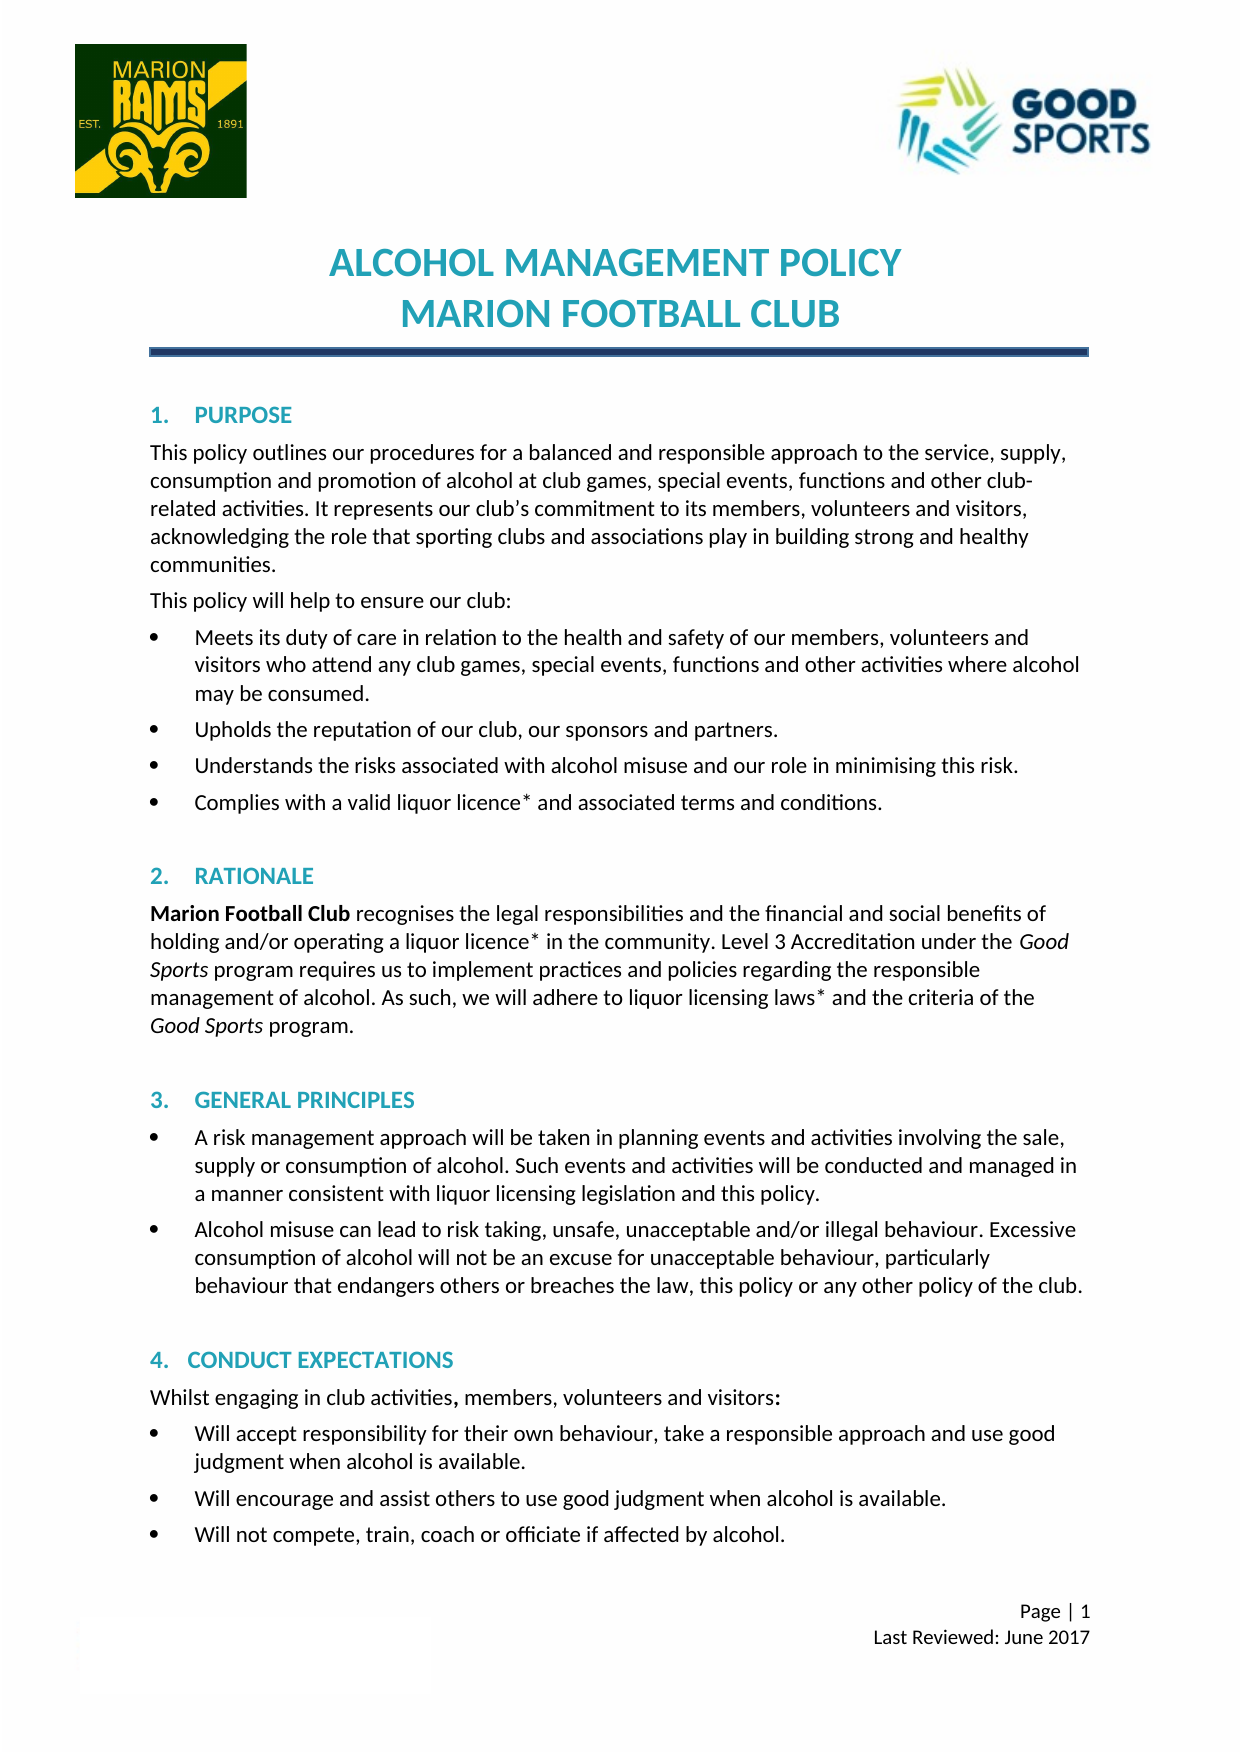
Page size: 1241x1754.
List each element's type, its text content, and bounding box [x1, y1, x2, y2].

text Whilst engaging in club activities, members, volunteers and visitors: [150, 1383, 1090, 1411]
text This policy will help to ensure our club: [150, 586, 1090, 614]
list Meets its duty of care in relation to the health and safety of our members, volunteers and visitors who attend any club games, special events, functions and other activities where alcohol may be consumed. [150, 623, 1090, 707]
list Will encourage and assist others to use good judgment when alcohol is available. [150, 1484, 1090, 1512]
list A risk management approach will be taken in planning events and activities involving the sale, supply or consumption of alcohol. Such events and activities will be conducted and managed in a manner consistent with liquor licensing legislation and this policy. [150, 1123, 1090, 1207]
text This policy outlines our procedures for a balanced and responsible approach to the service, supply, consumption and promotion of alcohol at club games, special events, functions and other club-related activities. It represents our club’s commitment to its members, volunteers and visitors, acknowledging the role that sporting clubs and associations play in building strong and healthy communities. [150, 438, 1090, 578]
text ALCOHOL MANAGEMENT POLICY MARION FOOTBALL CLUB [150, 236, 1090, 338]
picture [2, 0, 1241, 1752]
list Understands the risks associated with alcohol misuse and our role in minimising this risk. [150, 751, 1090, 779]
list Alcohol misuse can lead to risk taking, unsafe, unacceptable and/or illegal behaviour. Excessive consumption of alcohol will not be an excuse for unacceptable behaviour, particularly behaviour that endangers others or breaches the law, this policy or any other policy of the club. [150, 1215, 1090, 1299]
list Will accept responsibility for their own behaviour, take a responsible approach and use good judgment when alcohol is available. [150, 1419, 1090, 1475]
list Upholds the reputation of our club, our sponsors and partners. [150, 715, 1090, 743]
list CONDUCT EXPECTATIONS [150, 1344, 1090, 1374]
list PURPOSE [150, 399, 1090, 429]
list GENERAL PRINCIPLES [150, 1084, 1090, 1114]
text Marion Football Club recognises the legal responsibilities and the financial and social benefits of holding and/or operating a liquor licence* in the community. Level 3 Accreditation under the Good Sports program requires us to implement practices and policies regarding the responsible management of alcohol. As such, we will adhere to liquor licensing laws* and the criteria of the Good Sports program. [150, 899, 1090, 1039]
list Will not compete, train, coach or officiate if affected by alcohol. [150, 1520, 1090, 1548]
list RATIONALE [150, 860, 1090, 891]
list Complies with a valid liquor licence* and associated terms and conditions. [150, 788, 1090, 816]
